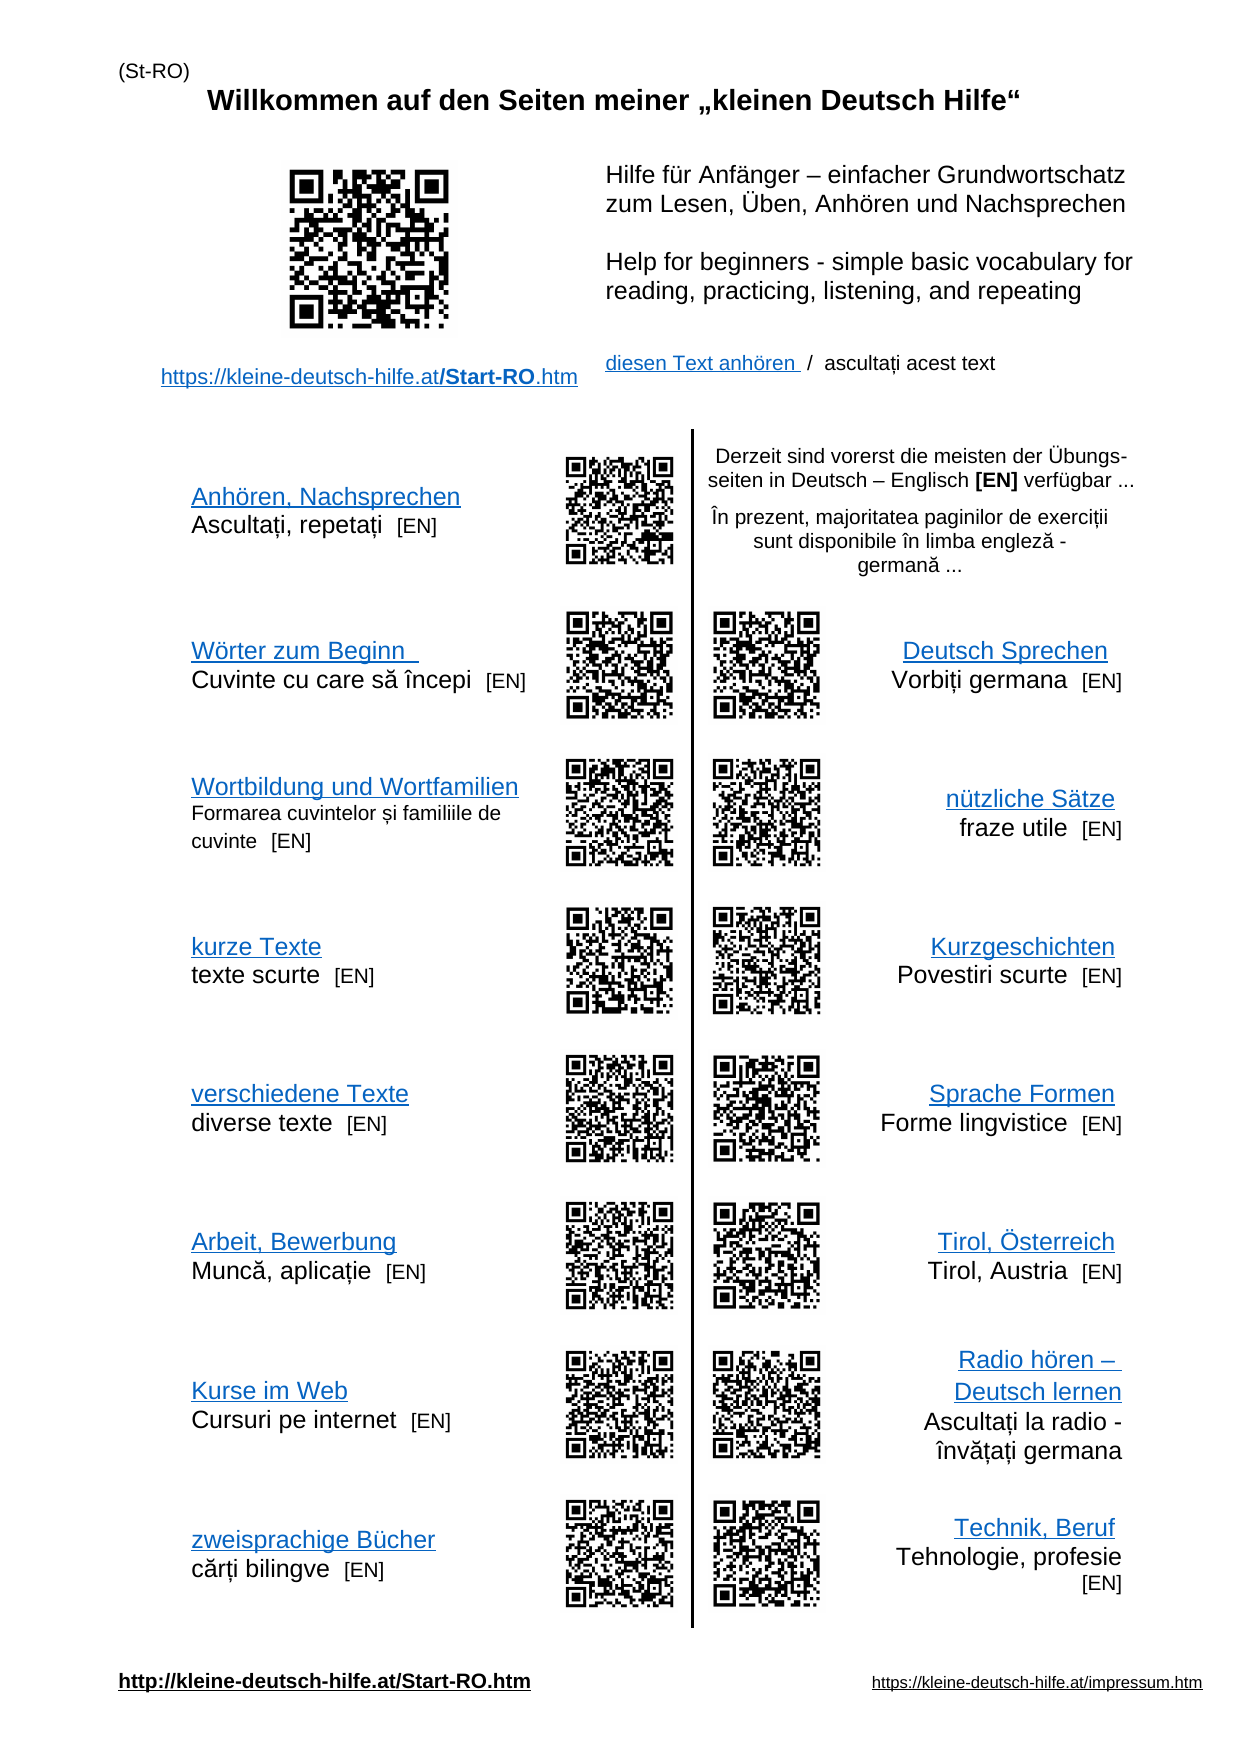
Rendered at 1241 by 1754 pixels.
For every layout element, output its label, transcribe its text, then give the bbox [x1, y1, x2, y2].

table_cell [545, 1330, 691, 1480]
picture [560, 1049, 679, 1168]
table_cell Arbeit, Bewerbung Muncă, aplicație [EN] [177, 1182, 545, 1330]
table_cell Deutsch Sprechen Vorbiți germana [EN] [841, 591, 1151, 739]
table_cell kurze Texte texte scurte [EN] [177, 887, 545, 1034]
picture [707, 1345, 826, 1464]
picture [707, 753, 826, 872]
text (St-RO) [118, 59, 1181, 83]
table_cell nützliche Sätze fraze utile [EN] [841, 739, 1151, 887]
table_cell Help for beginners - simple basic vocabulary for reading, practicing, listening, and repeating [591, 233, 1152, 319]
table_cell Sprache Formen Forme lingvistice [EN] [841, 1034, 1151, 1182]
table_cell [545, 739, 691, 887]
picture [280, 160, 458, 338]
table_cell [545, 1034, 691, 1182]
picture [707, 901, 826, 1020]
table_cell [694, 1182, 841, 1330]
picture [707, 1494, 826, 1613]
table_header Anhören, Nachsprechen Ascultați, repetați [EN] [177, 429, 545, 591]
table_cell [545, 1182, 691, 1330]
table_cell Technik, Beruf Tehnologie, profesie [EN] [841, 1480, 1151, 1627]
table_cell Wörter zum Beginn Cuvinte cu care să începi [EN] [177, 591, 545, 739]
picture [560, 1196, 679, 1315]
table_cell [694, 1034, 841, 1182]
table_cell Kurzgeschichten Povestiri scurte [EN] [841, 887, 1151, 1034]
picture [707, 1196, 826, 1315]
table_cell [694, 887, 841, 1034]
table_header Hilfe für Anfänger – einfacher Grundwortschatz zum Lesen, Üben, Anhören und Nachsprechen [591, 145, 1152, 232]
picture [560, 753, 679, 872]
table_header Derzeit sind vorerst die meisten der Übungsseiten in Deutsch – Englisch [EN] verfügbar ... În prezent, majoritatea paginilor de exerciții sunt disponibile în limba engleză - germană ... [694, 429, 1151, 591]
table_cell zweisprachige Bücher cărți bilingve [EN] [177, 1480, 545, 1627]
table_cell verschiedene Texte diverse texte [EN] [177, 1034, 545, 1182]
table_cell Radio hören – Deutsch lernen Ascultați la radio - învățați germana [841, 1330, 1151, 1480]
table_cell [694, 591, 841, 739]
table_cell [545, 887, 691, 1034]
picture [560, 901, 679, 1020]
text Willkommen auf den Seiten meiner „kleinen Deutsch Hilfe“ [207, 83, 1181, 117]
table_cell Tirol, Österreich Tirol, Austria [EN] [841, 1182, 1151, 1330]
table_header [545, 429, 691, 591]
table_cell [545, 1480, 691, 1627]
table_cell [694, 1480, 841, 1627]
table_cell [694, 739, 841, 887]
table_cell Wortbildung und Wortfamilien Formarea cuvintelor și familiile de cuvinte [EN] [177, 739, 545, 887]
table_cell [694, 1330, 841, 1480]
picture [560, 1494, 679, 1613]
table_header https://kleine-deutsch-hilfe.at/Start-RO.htm [148, 145, 591, 405]
table_cell Kurse im Web Cursuri pe internet [EN] [177, 1330, 545, 1480]
picture [560, 1345, 679, 1464]
picture [707, 1049, 826, 1168]
picture [560, 606, 679, 725]
table_cell [545, 591, 691, 739]
picture [560, 451, 678, 570]
picture [707, 606, 826, 725]
table_cell diesen Text anhören / ascultați acest text [591, 320, 1152, 405]
